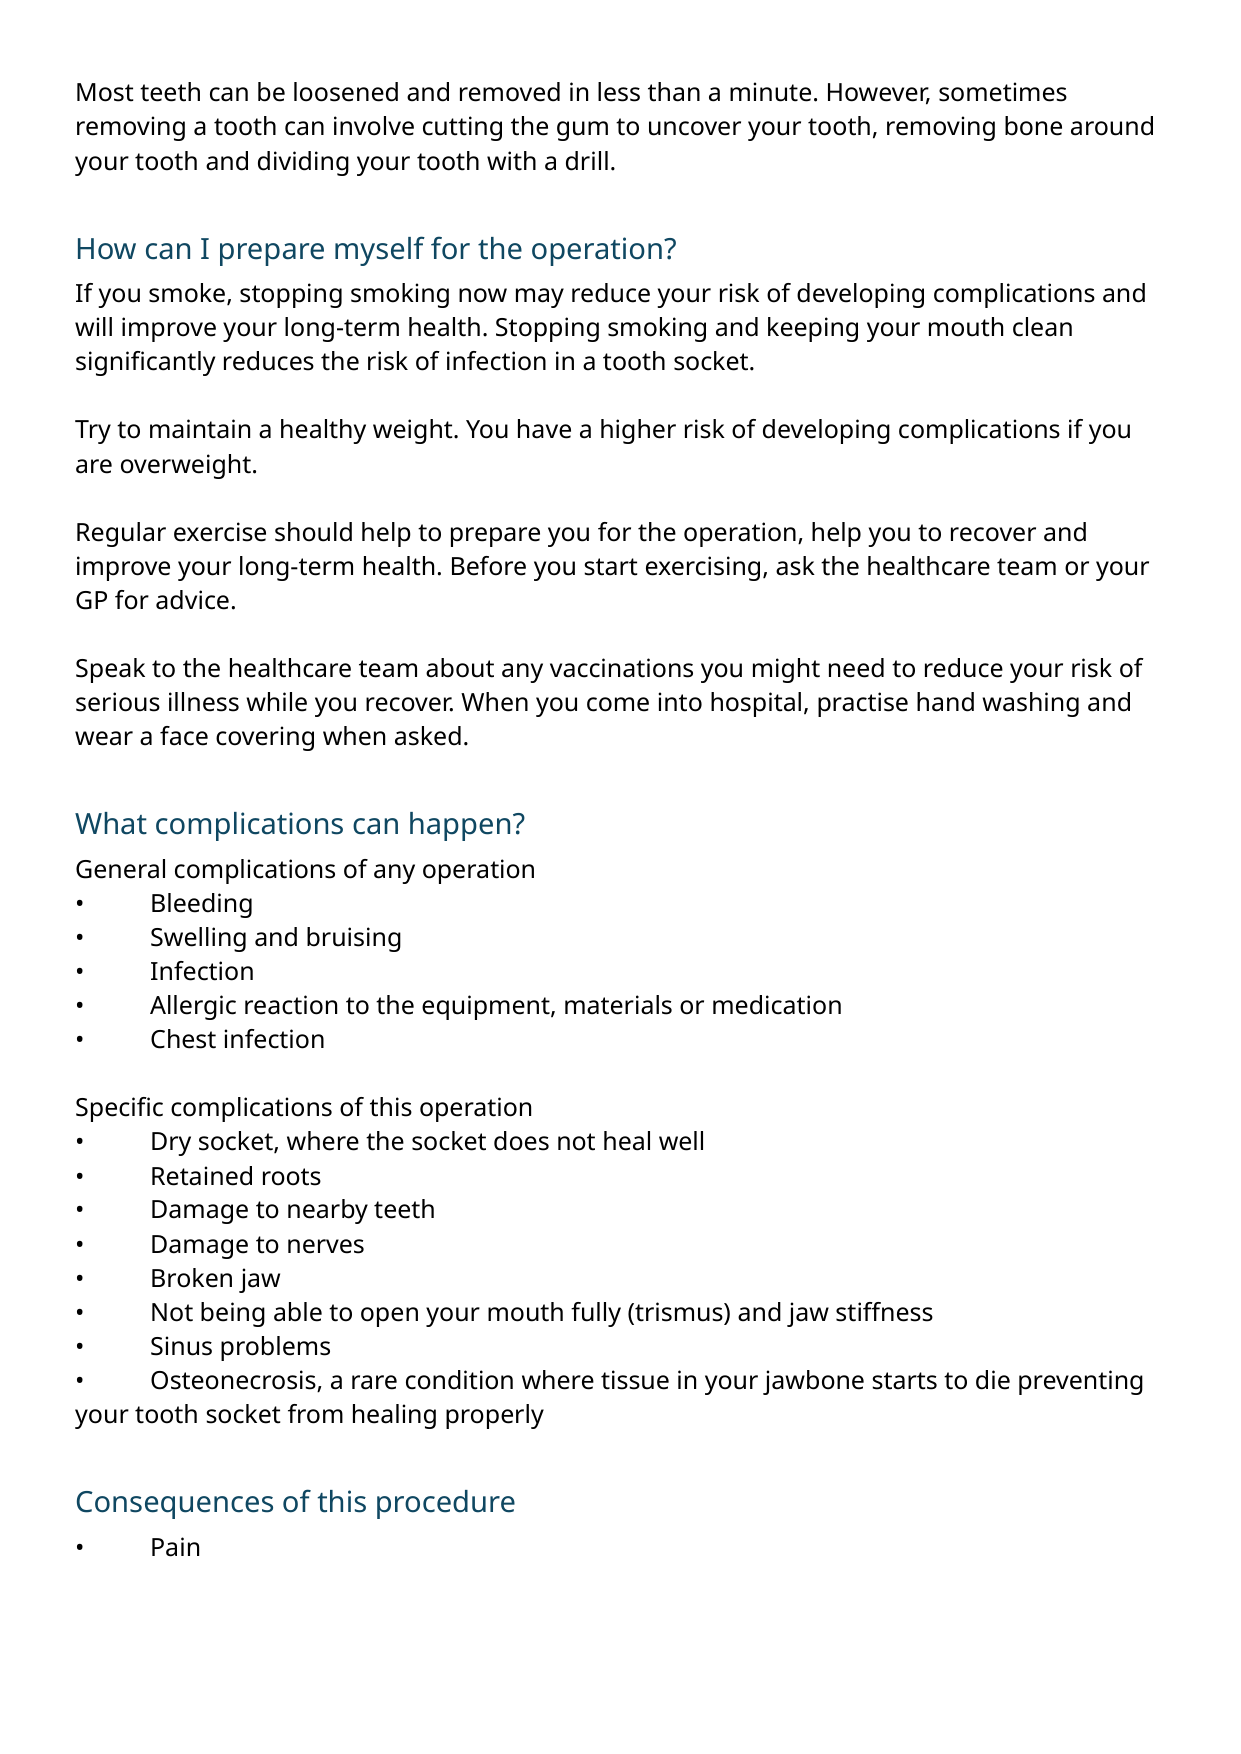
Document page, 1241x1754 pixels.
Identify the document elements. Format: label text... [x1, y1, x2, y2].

text • Sinus problems [75, 1328, 1165, 1362]
text • Swelling and bruising [75, 920, 1165, 954]
subtitle What complications can happen? [75, 803, 1165, 843]
text • Damage to nearby teeth [75, 1192, 1165, 1226]
text • Broken jaw [75, 1260, 1165, 1294]
text • Infection [75, 954, 1165, 988]
subtitle Consequences of this procedure [75, 1481, 1165, 1521]
text • Osteonecrosis, a rare condition where tissue in your jawbone starts to die preventing your tooth socket from healing properly [75, 1362, 1165, 1431]
text • Pain [75, 1529, 1165, 1563]
text • Retained roots [75, 1158, 1165, 1192]
text • Damage to nerves [75, 1226, 1165, 1260]
text Specific complications of this operation [75, 1090, 1165, 1124]
text • Allergic reaction to the equipment, materials or medication [75, 988, 1165, 1022]
text • Dry socket, where the socket does not heal well [75, 1124, 1165, 1158]
text Most teeth can be loosened and removed in less than a minute. However, sometimes removing a tooth can involve cutting the gum to uncover your tooth, removing bone around your tooth and dividing your tooth with a drill. [75, 75, 1165, 177]
subtitle How can I prepare myself for the operation? [75, 228, 1165, 268]
text • Chest infection [75, 1022, 1165, 1056]
text General complications of any operation [75, 852, 1165, 886]
text • Bleeding [75, 886, 1165, 920]
text Regular exercise should help to prepare you for the operation, help you to recover and improve your long-term health. Before you start exercising, ask the healthcare team or your GP for advice. [75, 514, 1165, 617]
text Try to maintain a healthy weight. You have a higher risk of developing complications if you are overweight. [75, 412, 1165, 480]
text Speak to the healthcare team about any vaccinations you might need to reduce your risk of serious illness while you recover. When you come into hospital, practise hand washing and wear a face covering when asked. [75, 651, 1165, 753]
text If you smoke, stopping smoking now may reduce your risk of developing complications and will improve your long-term health. Stopping smoking and keeping your mouth clean significantly reduces the risk of infection in a tooth socket. [75, 276, 1165, 378]
text • Not being able to open your mouth fully (trismus) and jaw stiffness [75, 1294, 1165, 1328]
